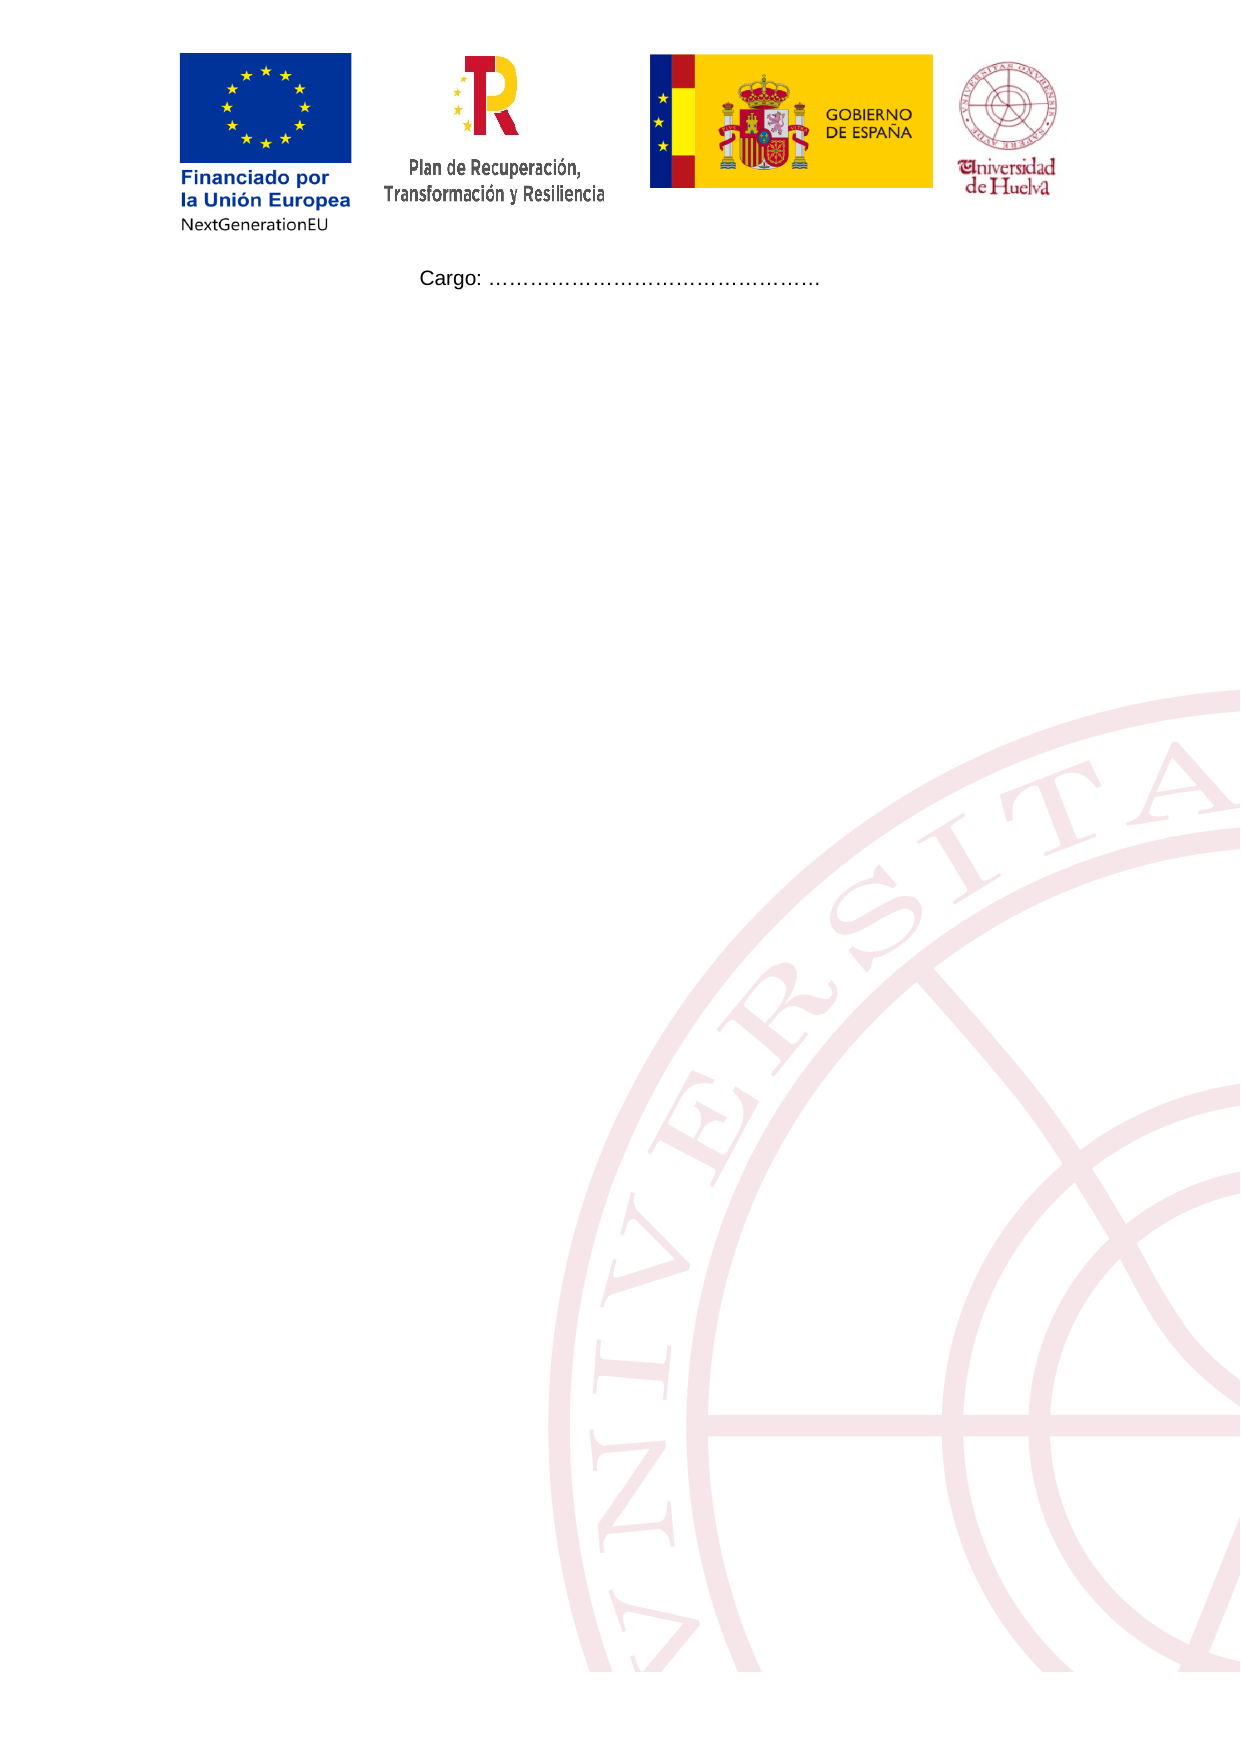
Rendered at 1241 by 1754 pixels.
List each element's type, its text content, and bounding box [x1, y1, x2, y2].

picture [0, 53, 1240, 1672]
text Cargo: ………………………………………… [177, 266, 1063, 290]
picture [384, 56, 604, 213]
picture [953, 55, 1067, 201]
picture [648, 52, 933, 187]
